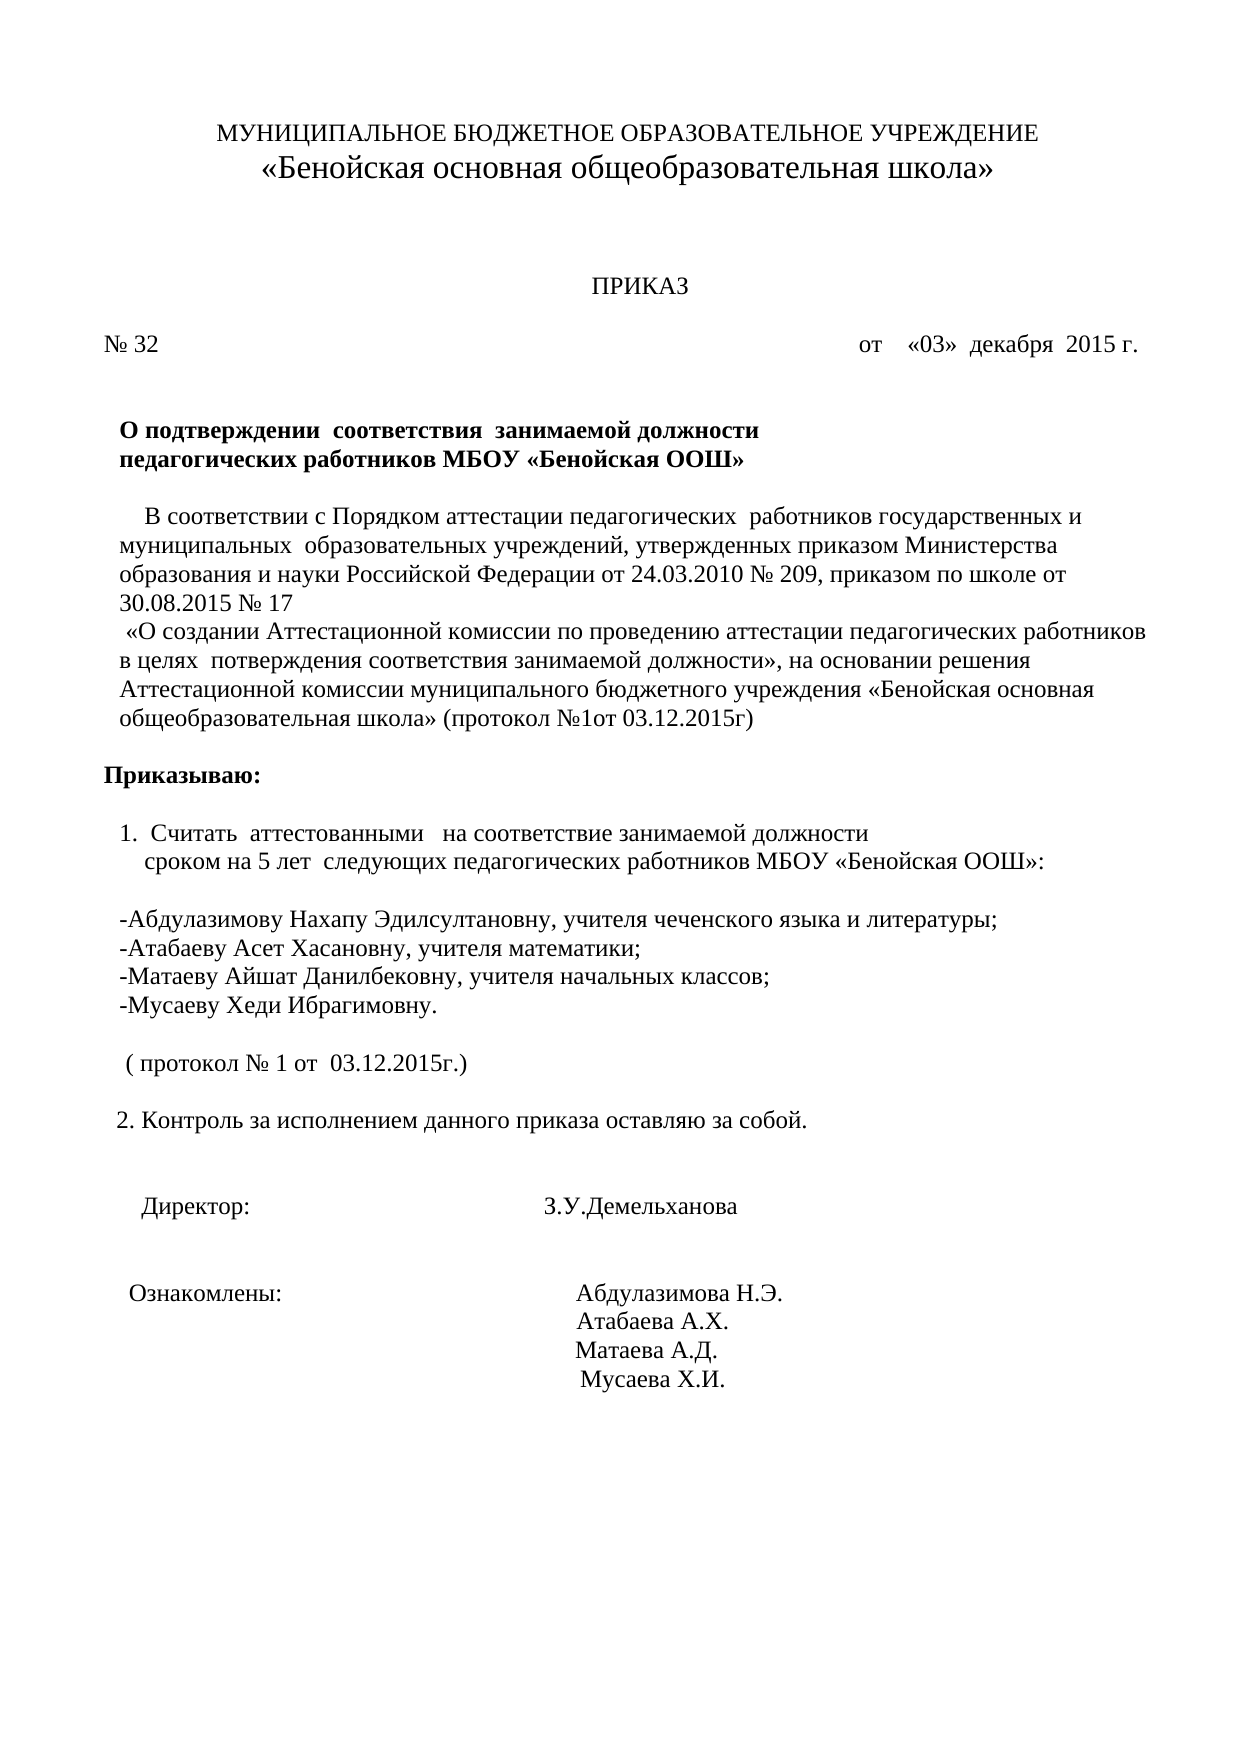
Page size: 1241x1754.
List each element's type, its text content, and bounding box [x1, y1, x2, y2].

text Атабаева А.Х. [103, 1306, 1152, 1335]
text «О создании Аттестационной комиссии по проведению аттестации педагогических работников в целях потверждения соответствия занимаемой должности», на основании решения Аттестационной комиссии муниципального бюджетного учреждения «Бенойская основная общеобразовательная школа» (протокол №1от 03.12.2015г) [119, 616, 1152, 731]
text -Атабаеву Асет Хасановну, учителя математики; [119, 933, 1152, 961]
text О подтверждении соответствия занимаемой должности [119, 415, 1152, 444]
text -Матаеву Айшат Данилбековну, учителя начальных классов; [119, 961, 1152, 990]
text -Абдулазимову Нахапу Эдилсултановну, учителя чеченского языка и литературы; [119, 904, 1152, 933]
subtitle ПРИКАЗ [103, 271, 1152, 300]
text Матаева А.Д. [103, 1335, 1152, 1364]
text Мусаева Х.И. [103, 1364, 1152, 1393]
text Директор: З.У.Демельханова [141, 1191, 1152, 1220]
text В соответствии с Порядком аттестации педагогических работников государственных и муниципальных образовательных учреждений, утвержденных приказом Министерства образования и науки Российской Федерации от 24.03.2010 № 209, приказом по школе от 30.08.2015 № 17 [119, 501, 1152, 616]
text № 32 от «03» декабря 2015 г. [103, 329, 1152, 358]
text Приказываю: [103, 760, 1152, 789]
text ( протокол № 1 от 03.12.2015г.) [119, 1048, 1152, 1076]
text сроком на 5 лет следующих педагогических работников МБОУ «Бенойская ООШ»: [119, 846, 1152, 875]
text Ознакомлены: Абдулазимова Н.Э. [103, 1278, 1152, 1306]
text «Бенойская основная общеобразовательная школа» [103, 147, 1152, 185]
text 1. Считать аттестованными на соответствие занимаемой должности [119, 818, 1152, 846]
text -Мусаеву Хеди Ибрагимовну. [119, 990, 1152, 1019]
text педагогических работников МБОУ «Бенойская ООШ» [119, 444, 1152, 473]
text МУНИЦИПАЛЬНОЕ БЮДЖЕТНОЕ ОБРАЗОВАТЕЛЬНОЕ УЧРЕЖДЕНИЕ [103, 118, 1152, 147]
text 2. Контроль за исполнением данного приказа оставляю за собой. [103, 1105, 1152, 1134]
